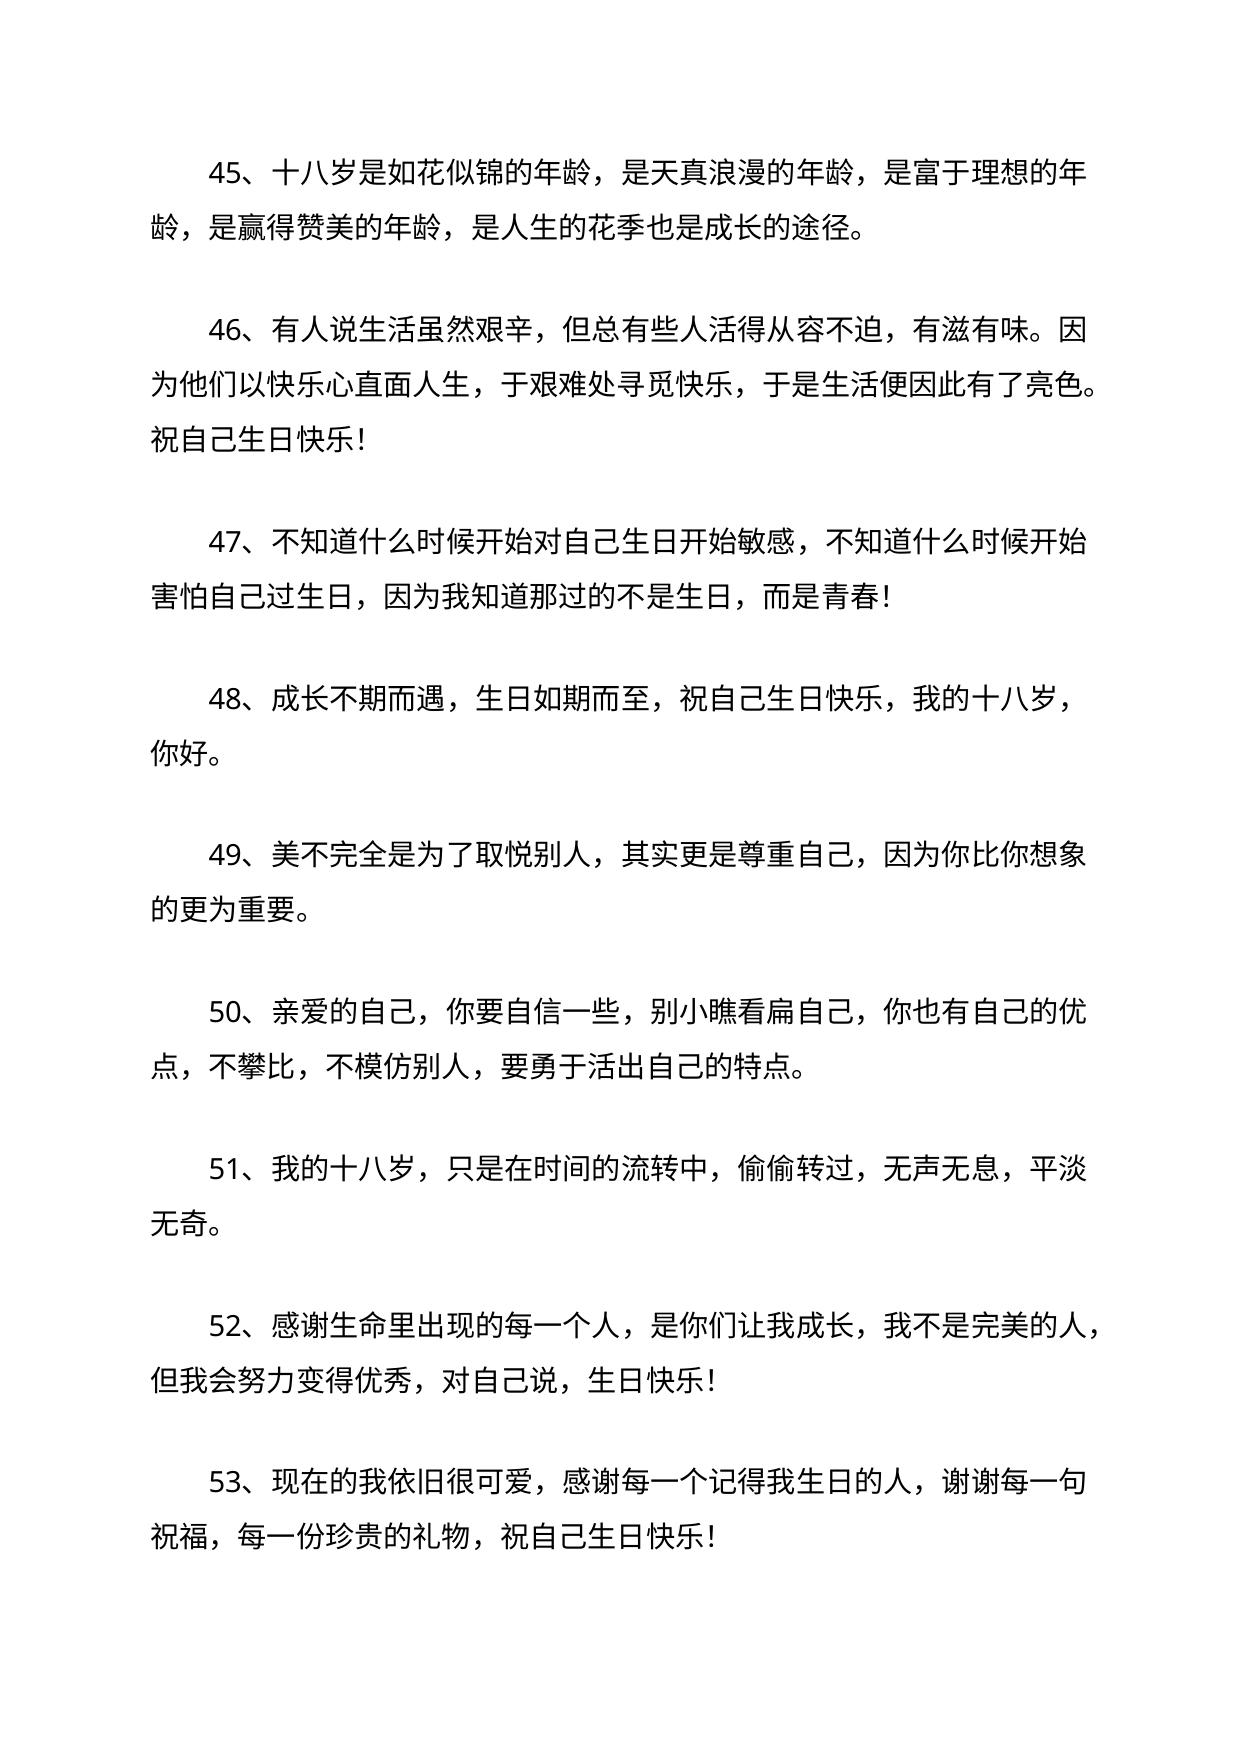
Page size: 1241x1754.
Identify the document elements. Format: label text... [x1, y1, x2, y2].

text 46、有人说生活虽然艰辛，但总有些人活得从容不迫，有滋有味。因为他们以快乐心直面人生，于艰难处寻觅快乐，于是生活便因此有了亮色。祝自己生日快乐！ [150, 307, 1090, 459]
text 51、我的十八岁，只是在时间的流转中，偷偷转过，无声无息，平淡无奇。 [150, 1146, 1090, 1243]
text 47、不知道什么时候开始对自己生日开始敏感，不知道什么时候开始害怕自己过生日，因为我知道那过的不是生日，而是青春！ [150, 518, 1090, 616]
text 50、亲爱的自己，你要自信一些，别小瞧看扁自己，你也有自己的优点，不攀比，不模仿别人，要勇于活出自己的特点。 [150, 989, 1090, 1086]
text 45、十八岁是如花似锦的年龄，是天真浪漫的年龄，是富于理想的年龄，是赢得赞美的年龄，是人生的花季也是成长的途径。 [150, 150, 1090, 247]
text 49、美不完全是为了取悦别人，其实更是尊重自己，因为你比你想象的更为重要。 [150, 832, 1090, 929]
text 53、现在的我依旧很可爱，感谢每一个记得我生日的人，谢谢每一句祝福，每一份珍贵的礼物，祝自己生日快乐！ [150, 1459, 1090, 1556]
text 48、成长不期而遇，生日如期而至，祝自己生日快乐，我的十八岁，你好。 [150, 675, 1090, 772]
text 52、感谢生命里出现的每一个人，是你们让我成长，我不是完美的人，但我会努力变得优秀，对自己说，生日快乐！ [150, 1302, 1090, 1399]
